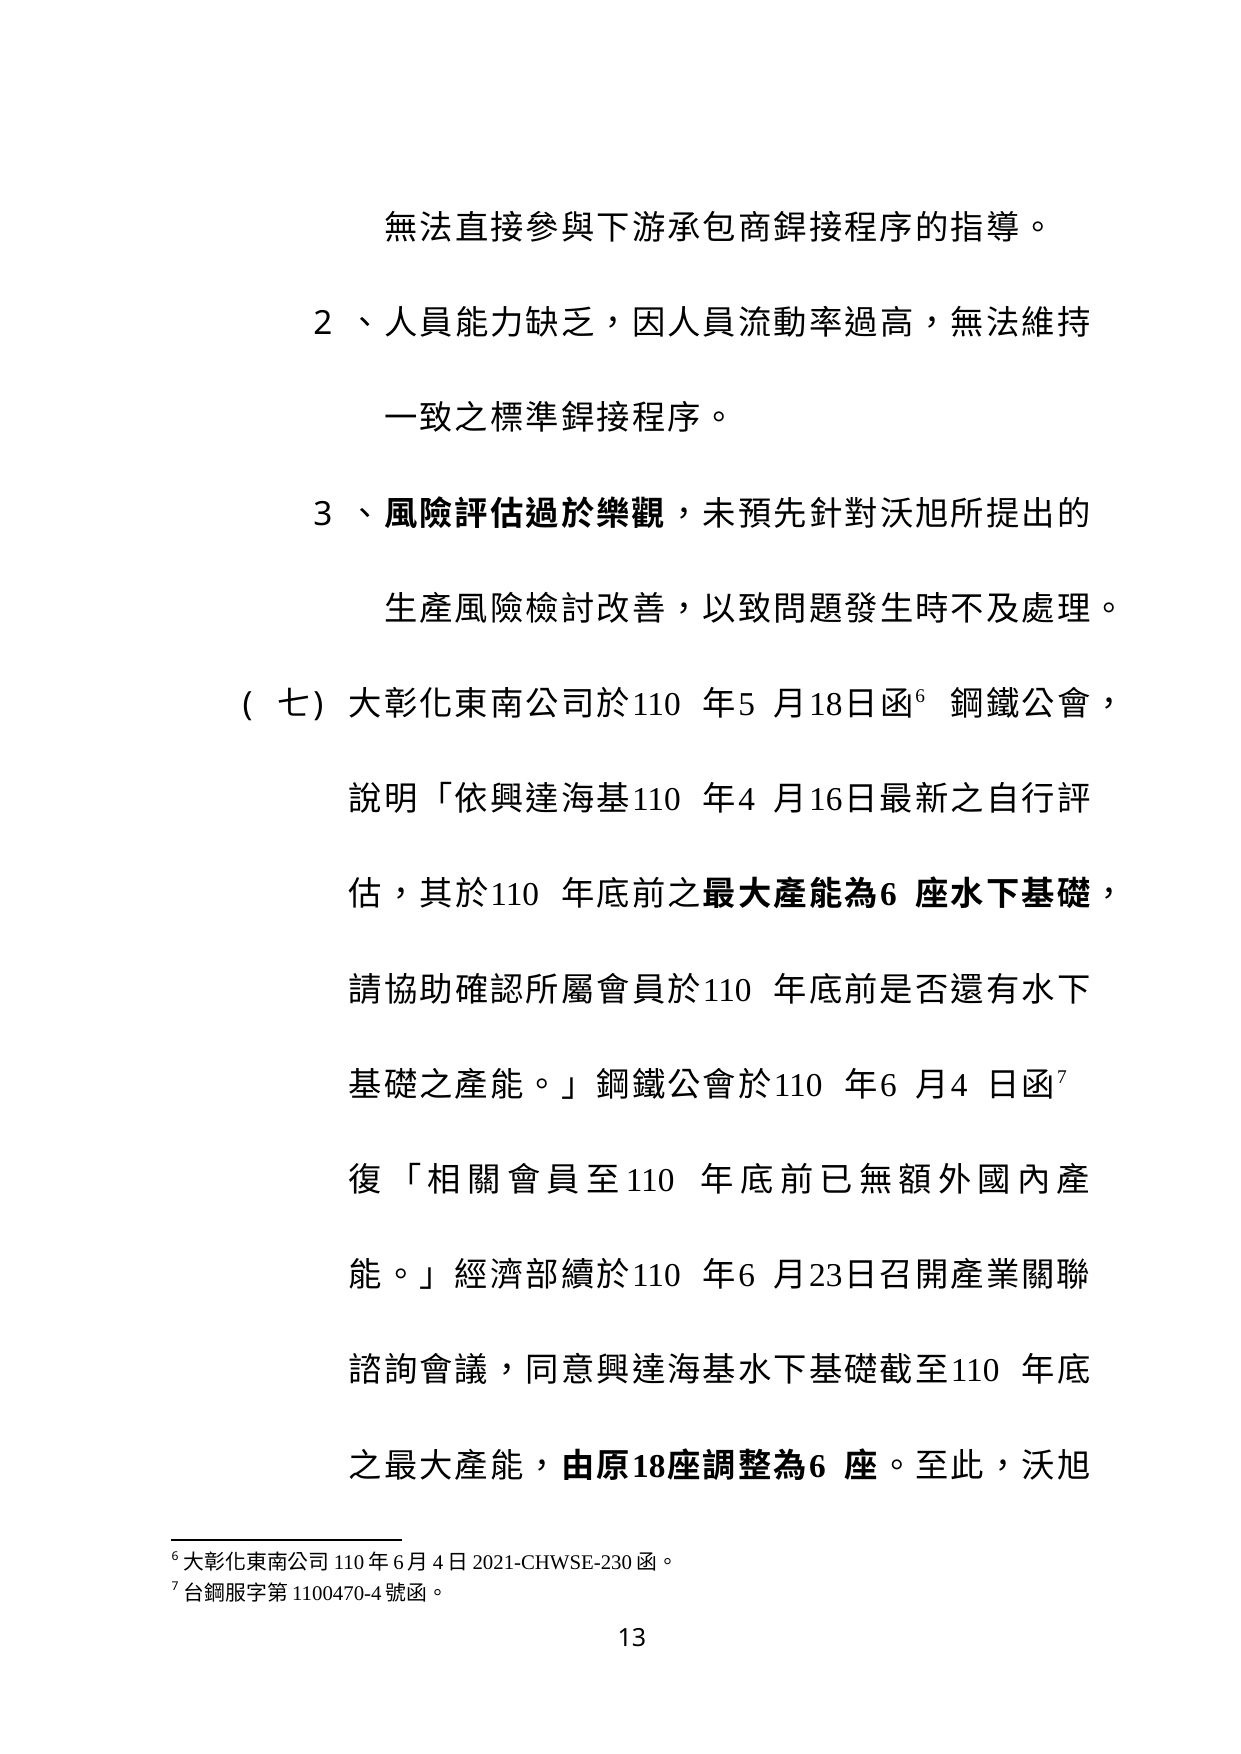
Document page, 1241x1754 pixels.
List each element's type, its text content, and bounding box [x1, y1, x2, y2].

subtitle 風險評估過於樂觀，未預先針對沃旭所提出的生產風險檢討改善，以致問題發生時不及處理。 [296, 463, 1092, 653]
subtitle 下游供應鏈之管理能力不足，國外技術顧問亦無法直接參與下游承包商銲接程序的指導。 [296, 177, 1092, 272]
subtitle 人員能力缺乏，因人員流動率過高，無法維持一致之標準銲接程序。 [296, 272, 1092, 463]
